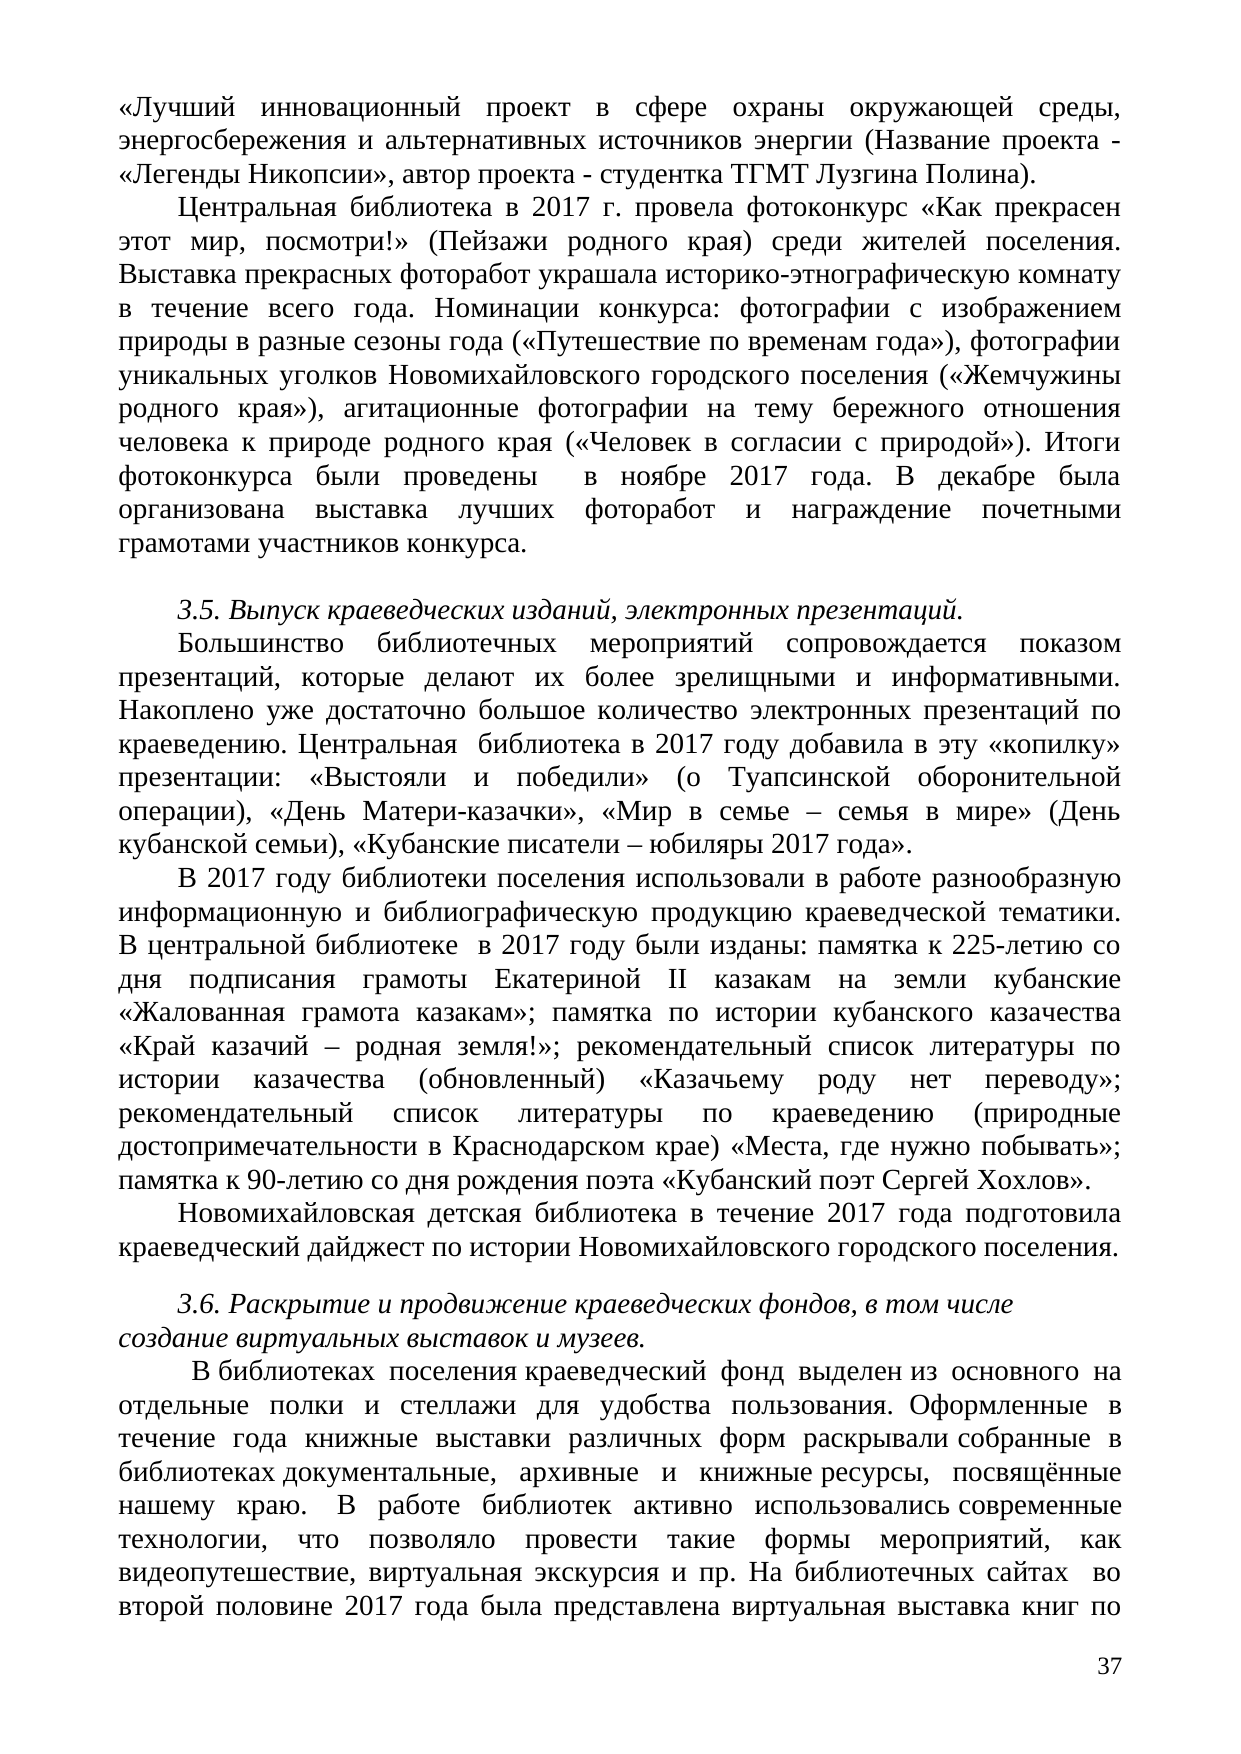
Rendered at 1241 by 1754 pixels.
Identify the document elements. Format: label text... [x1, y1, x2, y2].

text Новомихайловская детская библиотека в течение 2017 года подготовила краеведческий дайджест по истории Новомихайловского городского поселения. [118, 1196, 1122, 1263]
text 3.6. Раскрытие и продвижение краеведческих фондов, в том числе создание виртуальных выставок и музеев. [118, 1286, 1122, 1353]
text Центральная библиотека в 2017 г. провела фотоконкурс «Как прекрасен этот мир, посмотри!» (Пейзажи родного края) среди жителей поселения. Выставка прекрасных фоторабот украшала историко-этнографическую комнату в течение всего года. Номинации конкурса: фотографии с изображением природы в разные сезоны года («Путешествие по временам года»), фотографии уникальных уголков Новомихайловского городского поселения («Жемчужины родного края»), агитационные фотографии на тему бережного отношения человека к природе родного края («Человек в согласии с природой»). Итоги фотоконкурса были проведены в ноябре 2017 года. В декабре была организована выставка лучших фоторабот и награждение почетными грамотами участников конкурса. [118, 189, 1122, 558]
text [118, 1353, 1122, 1622]
text 3.5. Выпуск краеведческих изданий, электронных презентаций. [118, 592, 1122, 625]
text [118, 89, 1122, 189]
text Большинство библиотечных мероприятий сопровождается показом презентаций, которые делают их более зрелищными и информативными. Накоплено уже достаточно большое количество электронных презентаций по краеведению. Центральная библиотека в 2017 году добавила в эту «копилку» презентации: «Выстояли и победили» (о Туапсинской оборонительной операции), «День Матери-казачки», «Мир в семье – семья в мире» (День кубанской семьи), «Кубанские писатели – юбиляры 2017 года». [118, 625, 1122, 860]
text В 2017 году библиотеки поселения использовали в работе разнообразную информационную и библиографическую продукцию краеведческой тематики. В центральной библиотеке в 2017 году были изданы: памятка к 225-летию со дня подписания грамоты Екатериной II казакам на земли кубанские «Жалованная грамота казакам»; памятка по истории кубанского казачества «Край казачий – родная земля!»; рекомендательный список литературы по истории казачества (обновленный) «Казачьему роду нет переводу»; рекомендательный список литературы по краеведению (природные достопримечательности в Краснодарском крае) «Места, где нужно побывать»; памятка к 90-летию со дня рождения поэта «Кубанский поэт Сергей Хохлов». [118, 860, 1122, 1196]
